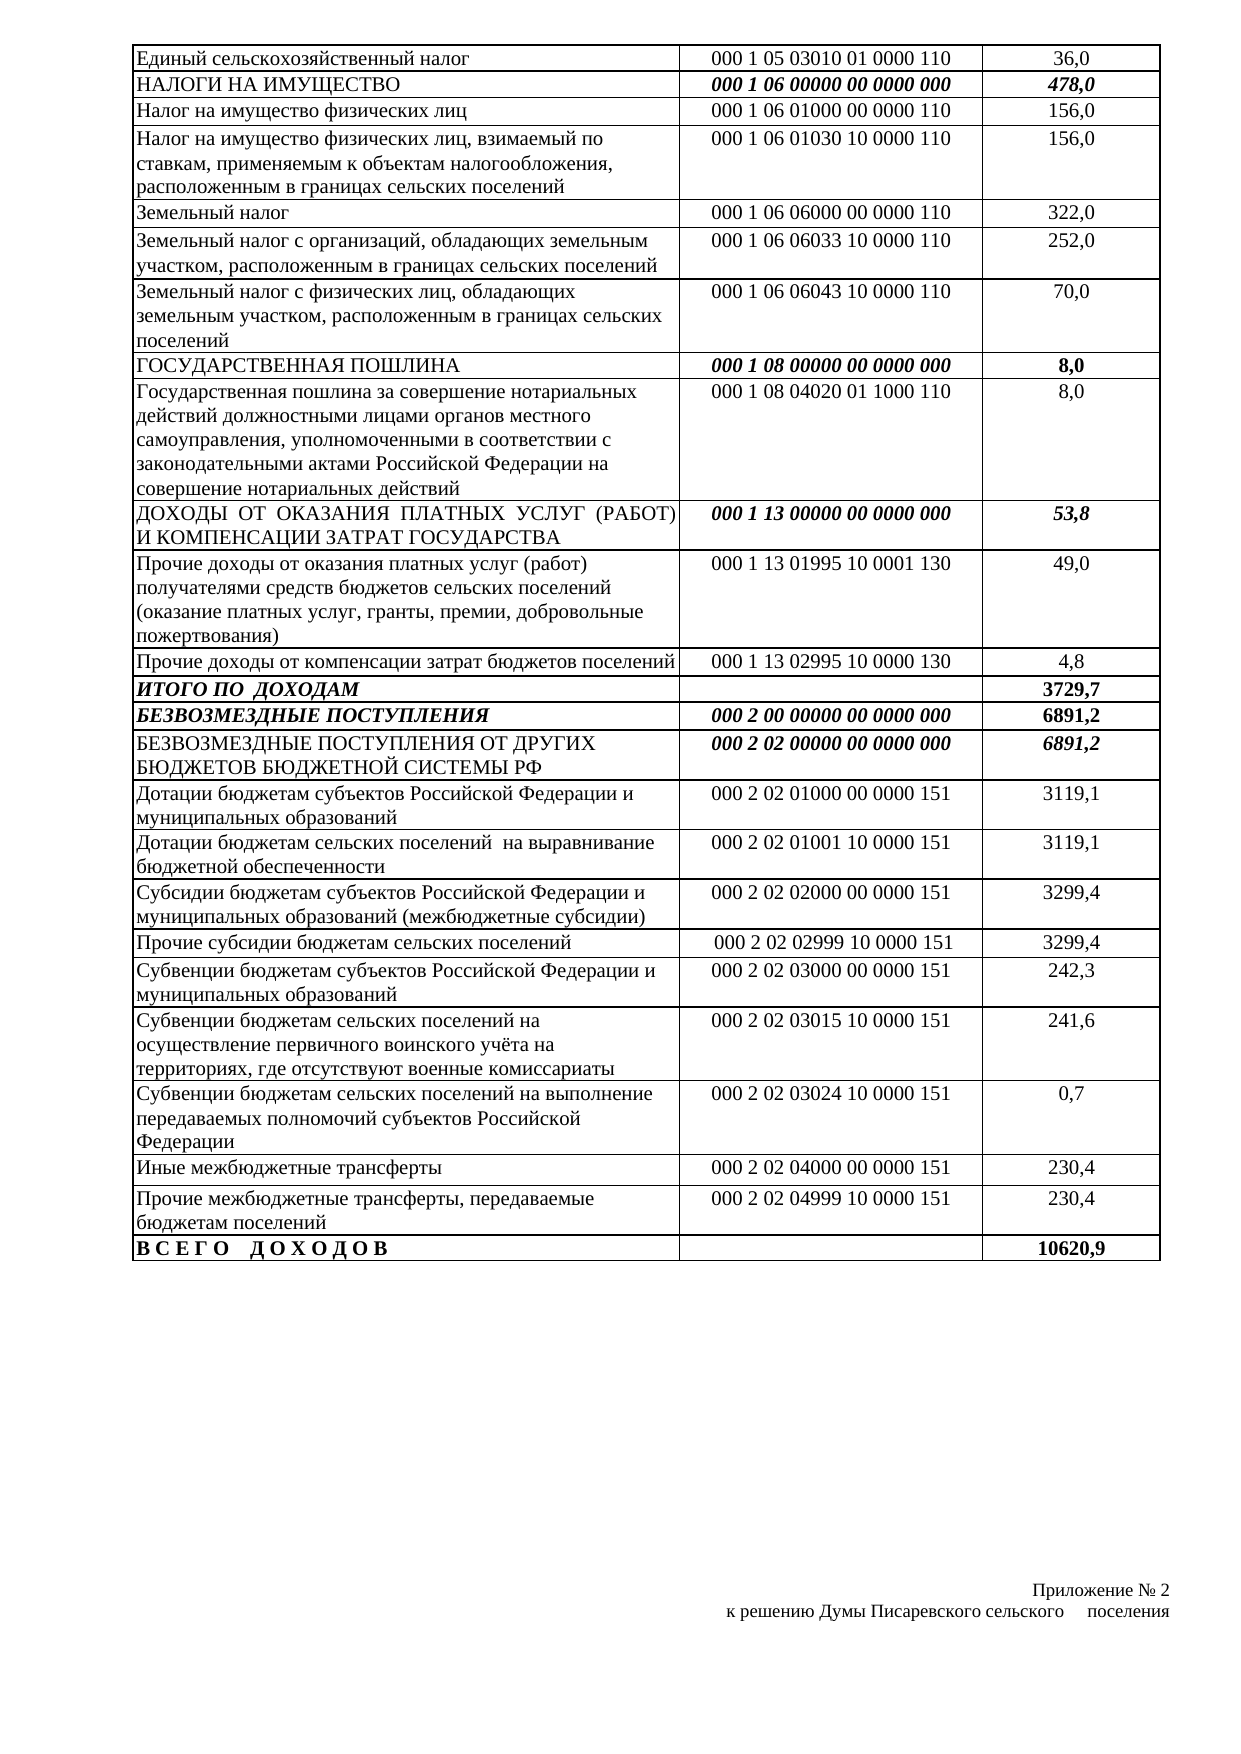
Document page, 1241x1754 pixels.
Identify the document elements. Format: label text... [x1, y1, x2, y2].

table_cell 000 2 02 04000 00 0000 151 [680, 1155, 982, 1184]
table_cell 156,0 [983, 98, 1159, 125]
table_cell 000 2 02 03024 10 0000 151 [680, 1081, 982, 1153]
table_cell 70,0 [983, 280, 1159, 352]
table_cell 3119,1 [983, 781, 1159, 829]
table_cell 000 1 06 06000 00 0000 110 [680, 200, 982, 227]
table_cell 3729,7 [983, 677, 1159, 701]
table_cell 000 1 06 06043 10 0000 110 [680, 280, 982, 352]
table_cell 000 1 13 01995 10 0001 130 [680, 551, 982, 647]
table_cell 4,8 [983, 649, 1159, 675]
table_cell НАЛОГИ НА ИМУЩЕСТВО [134, 72, 679, 96]
table_cell 000 2 02 03000 00 0000 151 [680, 958, 982, 1006]
table_cell 000 2 02 02000 00 0000 151 [680, 880, 982, 928]
table_cell Прочие субсидии бюджетам сельских поселений [134, 930, 679, 956]
table_cell 3299,4 [983, 930, 1159, 956]
table_cell 8,0 [983, 353, 1159, 378]
table_cell Субвенции бюджетам сельских поселений на выполнение передаваемых полномочий субъектов Российской Федерации [134, 1081, 679, 1153]
table_cell 241,6 [983, 1008, 1159, 1080]
table_cell 156,0 [983, 126, 1159, 198]
table_cell 000 2 02 02999 10 0000 151 [680, 930, 982, 956]
table_cell 322,0 [983, 200, 1159, 227]
table_cell 000 1 06 00000 00 0000 000 [680, 72, 982, 96]
table_cell 6891,2 [983, 731, 1159, 779]
table_cell 000 2 02 04999 10 0000 151 [680, 1186, 982, 1234]
table_cell Налог на имущество физических лиц, взимаемый по ставкам, применяемым к объектам налогообложения, расположенным в границах сельских поселений [134, 126, 679, 198]
table_cell 478,0 [983, 72, 1159, 96]
table_cell 000 1 05 03010 01 0000 110 [680, 46, 982, 70]
table_cell Земельный налог [134, 200, 679, 227]
table_cell Субвенции бюджетам сельских поселений на осуществление первичного воинского учёта на территориях, где отсутствуют военные комиссариаты [134, 1008, 679, 1080]
table_cell 230,4 [983, 1186, 1159, 1234]
table_cell 36,0 [983, 46, 1159, 70]
table_cell Земельный налог с физических лиц, обладающих земельным участком, расположенным в границах сельских поселений [134, 280, 679, 352]
table_cell 3119,1 [983, 830, 1159, 878]
table_cell Государственная пошлина за совершение нотариальных действий должностными лицами органов местного самоуправления, уполномоченными в соответствии с законодательными актами Российской Федерации на совершение нотариальных действий [134, 379, 679, 499]
table_cell 242,3 [983, 958, 1159, 1006]
table_cell 000 2 00 00000 00 0000 000 [680, 703, 982, 729]
table_cell 000 1 08 04020 01 1000 110 [680, 379, 982, 499]
table_cell Дотации бюджетам субъектов Российской Федерации и муниципальных образований [134, 781, 679, 829]
table_cell Прочие доходы от оказания платных услуг (работ) получателями средств бюджетов сельских поселений (оказание платных услуг, гранты, премии, добровольные пожертвования) [134, 551, 679, 647]
table_cell 000 1 13 00000 00 0000 000 [680, 501, 982, 549]
table_cell 000 2 02 01001 10 0000 151 [680, 830, 982, 878]
table_cell БЕЗВОЗМЕЗДНЫЕ ПОСТУПЛЕНИЯ ОТ ДРУГИХ БЮДЖЕТОВ БЮДЖЕТНОЙ СИСТЕМЫ РФ [134, 731, 679, 779]
table_cell 49,0 [983, 551, 1159, 647]
table_cell [680, 1236, 982, 1260]
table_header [133, 1290, 1181, 1622]
table_cell 000 2 02 01000 00 0000 151 [680, 781, 982, 829]
table_cell 3299,4 [983, 880, 1159, 928]
table_cell Иные межбюджетные трансферты [134, 1155, 679, 1184]
table_cell 000 1 08 00000 00 0000 000 [680, 353, 982, 378]
table_cell 000 1 06 06033 10 0000 110 [680, 228, 982, 278]
table_cell 252,0 [983, 228, 1159, 278]
table_cell 53,8 [983, 501, 1159, 549]
table_cell Субвенции бюджетам субъектов Российской Федерации и муниципальных образований [134, 958, 679, 1006]
table_cell 000 1 06 01000 00 0000 110 [680, 98, 982, 125]
table_cell Прочие межбюджетные трансферты, передаваемые бюджетам поселений [134, 1186, 679, 1234]
table_cell 000 2 02 00000 00 0000 000 [680, 731, 982, 779]
table_cell ДОХОДЫ ОТ ОКАЗАНИЯ ПЛАТНЫХ УСЛУГ (РАБОТ) И КОМПЕНСАЦИИ ЗАТРАТ ГОСУДАРСТВА [134, 501, 679, 549]
table_cell [680, 677, 982, 701]
table_cell Земельный налог с организаций, обладающих земельным участком, расположенным в границах сельских поселений [134, 228, 679, 278]
table_cell Единый сельскохозяйственный налог [134, 46, 679, 70]
table_cell ИТОГО ПО ДОХОДАМ [134, 677, 679, 701]
table_cell БЕЗВОЗМЕЗДНЫЕ ПОСТУПЛЕНИЯ [134, 703, 679, 729]
table_cell 8,0 [983, 379, 1159, 499]
table_cell ГОСУДАРСТВЕННАЯ ПОШЛИНА [134, 353, 679, 378]
table_cell 0,7 [983, 1081, 1159, 1153]
table_cell 000 1 13 02995 10 0000 130 [680, 649, 982, 675]
table_cell 6891,2 [983, 703, 1159, 729]
table_cell 10620,9 [983, 1236, 1159, 1260]
table_cell 000 1 06 01030 10 0000 110 [680, 126, 982, 198]
table_cell Дотации бюджетам сельских поселений на выравнивание бюджетной обеспеченности [134, 830, 679, 878]
table_cell В С Е Г О Д О Х О Д О В [134, 1236, 679, 1260]
table_cell Налог на имущество физических лиц [134, 98, 679, 125]
table_cell Прочие доходы от компенсации затрат бюджетов поселений [134, 649, 679, 675]
table_cell 230,4 [983, 1155, 1159, 1184]
table_cell Субсидии бюджетам субъектов Российской Федерации и муниципальных образований (межбюджетные субсидии) [134, 880, 679, 928]
table_cell 000 2 02 03015 10 0000 151 [680, 1008, 982, 1080]
